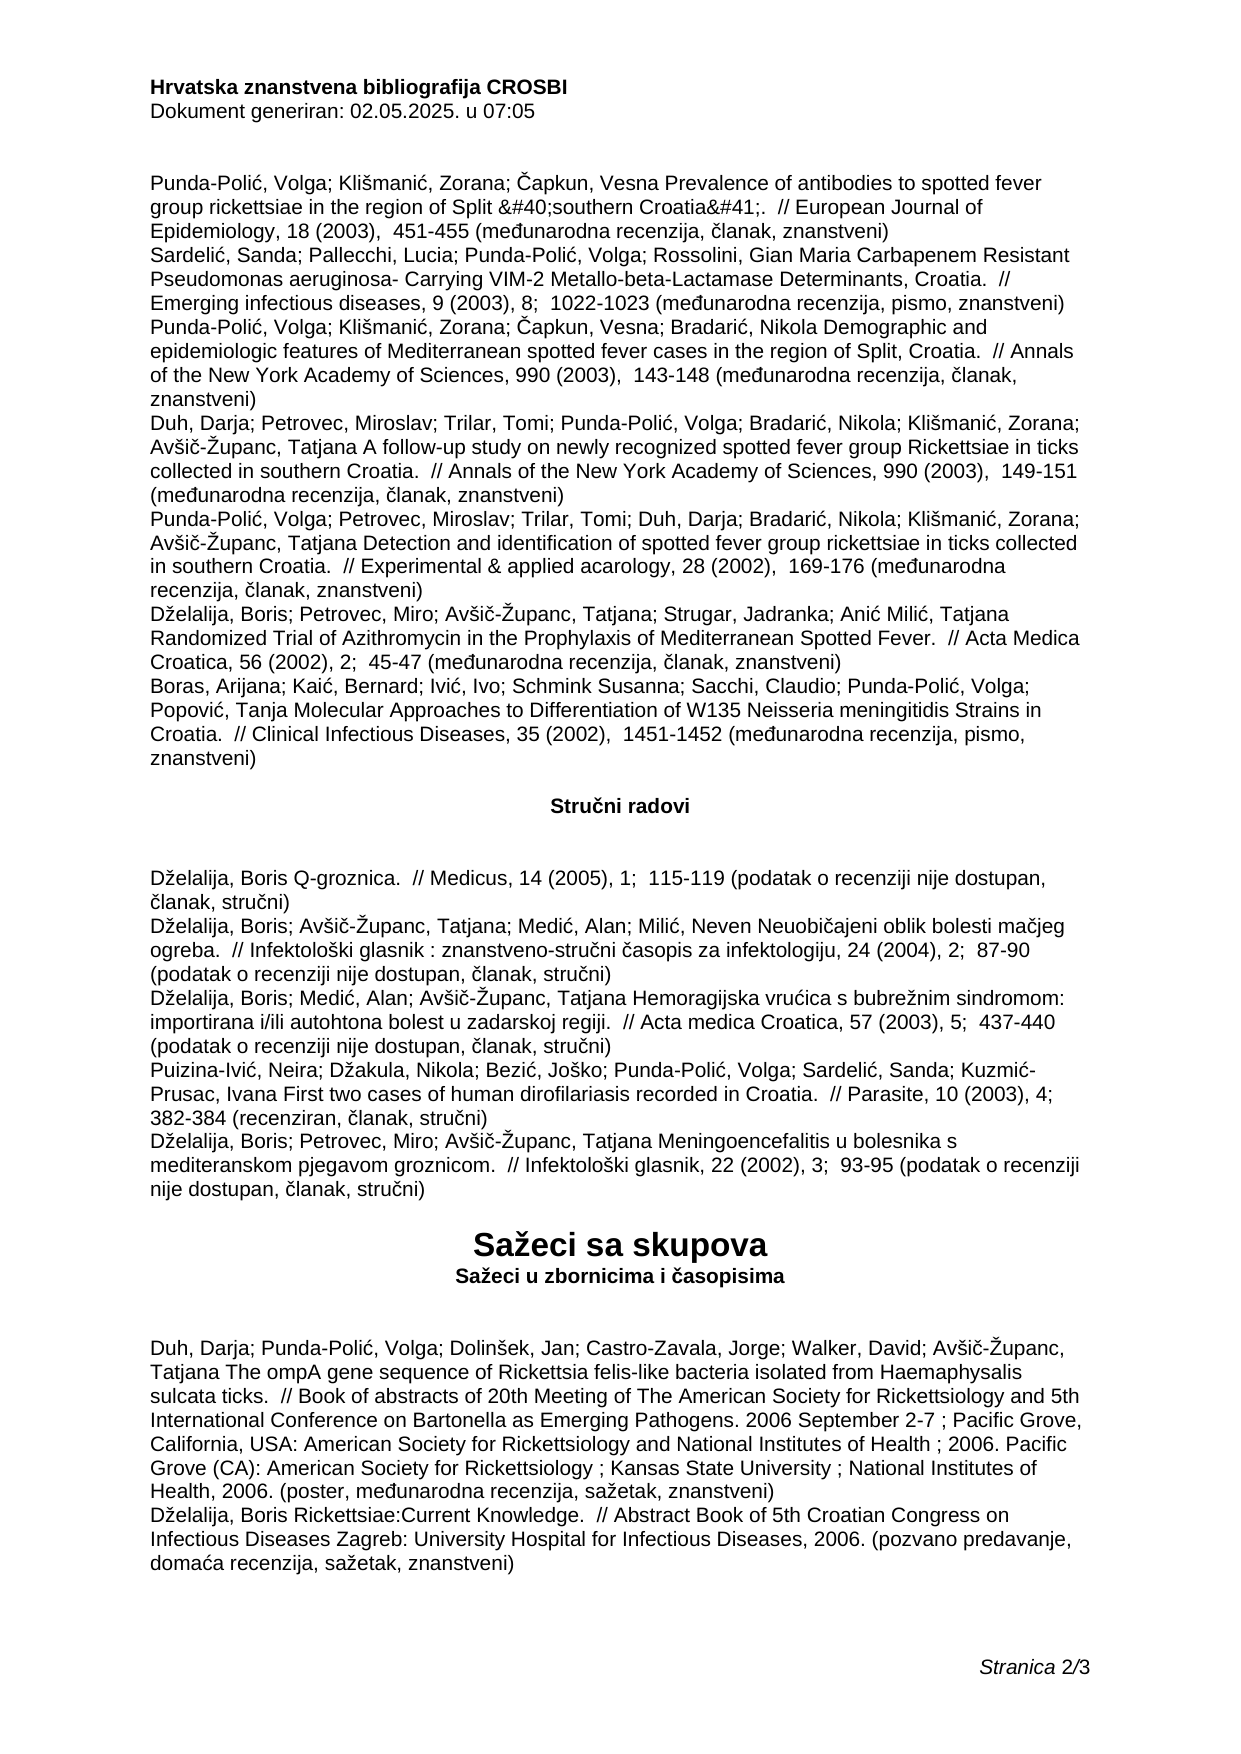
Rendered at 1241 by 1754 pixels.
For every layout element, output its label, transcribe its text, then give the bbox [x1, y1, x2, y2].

subtitle Stručni radovi [150, 794, 1090, 818]
text Dželalija, Boris; Avšič-Županc, Tatjana; Medić, Alan; Milić, Neven [150, 914, 1090, 986]
text Duh, Darja; Petrovec, Miroslav; Trilar, Tomi; Punda-Polić, Volga; Bradarić, Nikola; Klišmanić, Zorana; Avšič-Županc, Tatjana [150, 411, 1090, 506]
text Punda-Polić, Volga; Petrovec, Miroslav; Trilar, Tomi; Duh, Darja; Bradarić, Nikola; Klišmanić, Zorana; Avšič-Županc, Tatjana [150, 506, 1090, 602]
subtitle Sažeci u zbornicima i časopisima [150, 1264, 1090, 1288]
text Puizina-Ivić, Neira; Džakula, Nikola; Bezić, Joško; Punda-Polić, Volga; Sardelić, Sanda; Kuzmić-Prusac, Ivana [150, 1057, 1090, 1129]
text Sardelić, Sanda; Pallecchi, Lucia; Punda-Polić, Volga; Rossolini, Gian Maria [150, 243, 1090, 315]
text Dželalija, Boris; Medić, Alan; Avšič-Županc, Tatjana [150, 986, 1090, 1057]
text Boras, Arijana; Kaić, Bernard; Ivić, Ivo; Schmink Susanna; Sacchi, Claudio; Punda-Polić, Volga; Popović, Tanja [150, 674, 1090, 770]
text Duh, Darja; Punda-Polić, Volga; Dolinšek, Jan; Castro-Zavala, Jorge; Walker, David; Avšič-Županc, Tatjana [150, 1336, 1090, 1503]
text Punda-Polić, Volga; Klišmanić, Zorana; Čapkun, Vesna [150, 171, 1090, 243]
text Dželalija, Boris; Petrovec, Miro; Avšič-Županc, Tatjana [150, 1129, 1090, 1201]
text Dželalija, Boris [150, 1503, 1090, 1575]
text Punda-Polić, Volga; Klišmanić, Zorana; Čapkun, Vesna; Bradarić, Nikola [150, 315, 1090, 411]
text Dželalija, Boris [150, 866, 1090, 914]
subtitle Sažeci sa skupova [150, 1225, 1090, 1264]
text Dželalija, Boris; Petrovec, Miro; Avšič-Županc, Tatjana; Strugar, Jadranka; Anić Milić, Tatjana [150, 602, 1090, 674]
